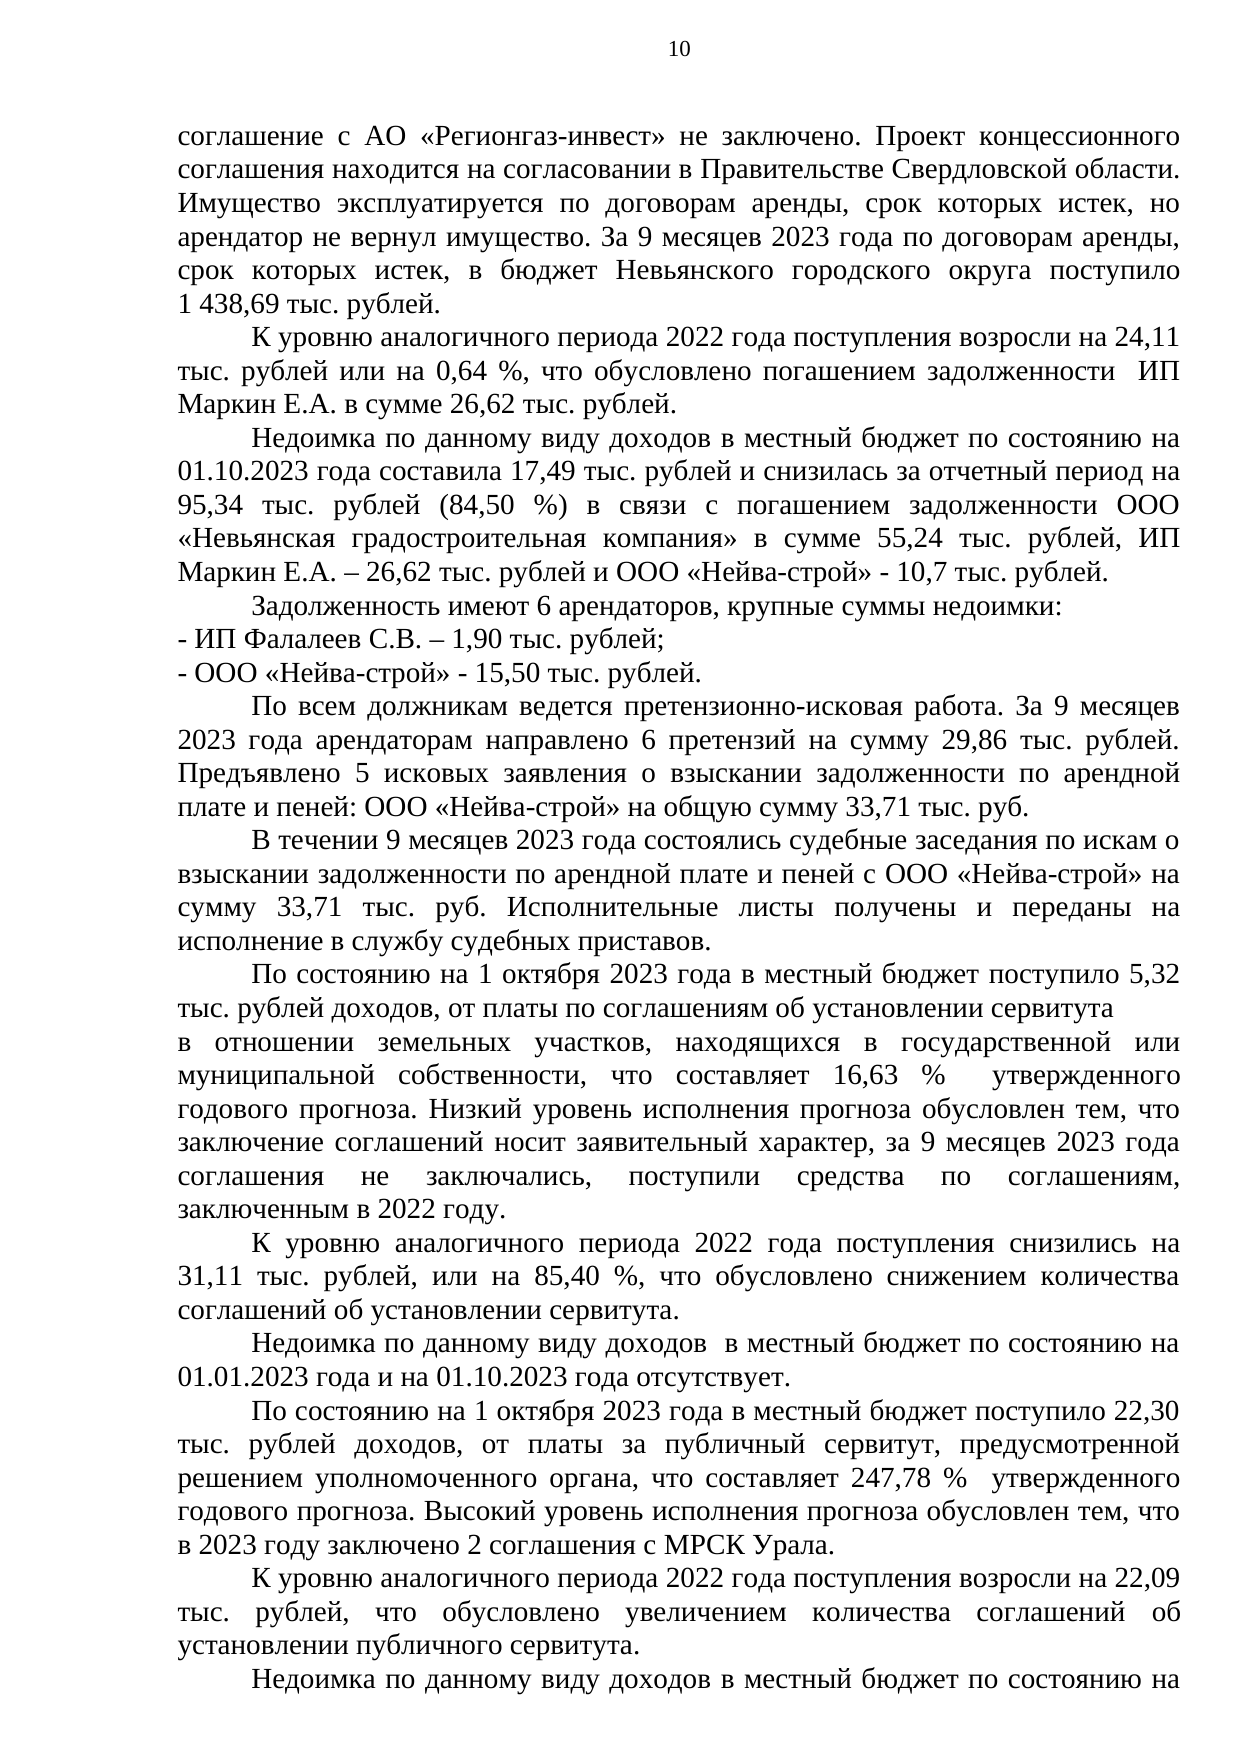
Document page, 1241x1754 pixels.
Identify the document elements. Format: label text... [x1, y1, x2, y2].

text Недоимка по данному виду доходов в местный бюджет по состоянию на 01.01.2023 года и на 01.10.2023 года отсутствует. [177, 1326, 1181, 1393]
text К уровню аналогичного периода 2022 года поступления возросли на 22,09 тыс. рублей, что обусловлено увеличением количества соглашений об установлении публичного сервитута. [177, 1560, 1181, 1661]
text - ООО «Нейва-строй» - 15,50 тыс. рублей. [177, 655, 1181, 688]
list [177, 1661, 1181, 1694]
text Задолженность имеют 6 арендаторов, крупные суммы недоимки: [177, 588, 1181, 621]
text К уровню аналогичного периода 2022 года поступления возросли на 24,11 тыс. рублей или на 0,64 %, что обусловлено погашением задолженности ИП Маркин Е.А. в сумме 26,62 тыс. рублей. [177, 319, 1181, 420]
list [177, 118, 1181, 319]
text К уровню аналогичного периода 2022 года поступления снизились на 31,11 тыс. рублей, или на 85,40 %, что обусловлено снижением количества соглашений об установлении сервитута. [177, 1225, 1181, 1326]
text По состоянию на 1 октября 2023 года в местный бюджет поступило 5,32 тыс. рублей доходов, от платы по соглашениям об установлении сервитута в отношении земельных участков, находящихся в государственной или муниципальной собственности, что составляет 16,63 % утвержденного годового прогноза. Низкий уровень исполнения прогноза обусловлен тем, что заключение соглашений носит заявительный характер, за 9 месяцев 2023 года соглашения не заключались, поступили средства по соглашениям, заключенным в 2022 году. [177, 957, 1181, 1225]
text По состоянию на 1 октября 2023 года в местный бюджет поступило 22,30 тыс. рублей доходов, от платы за публичный сервитут, предусмотренной решением уполномоченного органа, что составляет 247,78 % утвержденного годового прогноза. Высокий уровень исполнения прогноза обусловлен тем, что в 2023 году заключено 2 соглашения с МРСК Урала. [177, 1393, 1181, 1560]
text Недоимка по данному виду доходов в местный бюджет по состоянию на 01.10.2023 года составила 17,49 тыс. рублей и снизилась за отчетный период на 95,34 тыс. рублей (84,50 %) в связи с погашением задолженности ООО «Невьянская градостроительная компания» в сумме 55,24 тыс. рублей, ИП Маркин Е.А. – 26,62 тыс. рублей и ООО «Нейва-строй» - 10,7 тыс. рублей. [177, 420, 1181, 588]
text - ИП Фалалеев С.В. – 1,90 тыс. рублей; [177, 621, 1181, 655]
text В течении 9 месяцев 2023 года состоялись судебные заседания по искам о взыскании задолженности по арендной плате и пеней с ООО «Нейва-строй» на сумму 33,71 тыс. руб. Исполнительные листы получены и переданы на исполнение в службу судебных приставов. [177, 822, 1181, 957]
text По всем должникам ведется претензионно-исковая работа. За 9 месяцев 2023 года арендаторам направлено 6 претензий на сумму 29,86 тыс. рублей. Предъявлено 5 исковых заявления о взыскании задолженности по арендной плате и пеней: ООО «Нейва-строй» на общую сумму 33,71 тыс. руб. [177, 688, 1181, 822]
